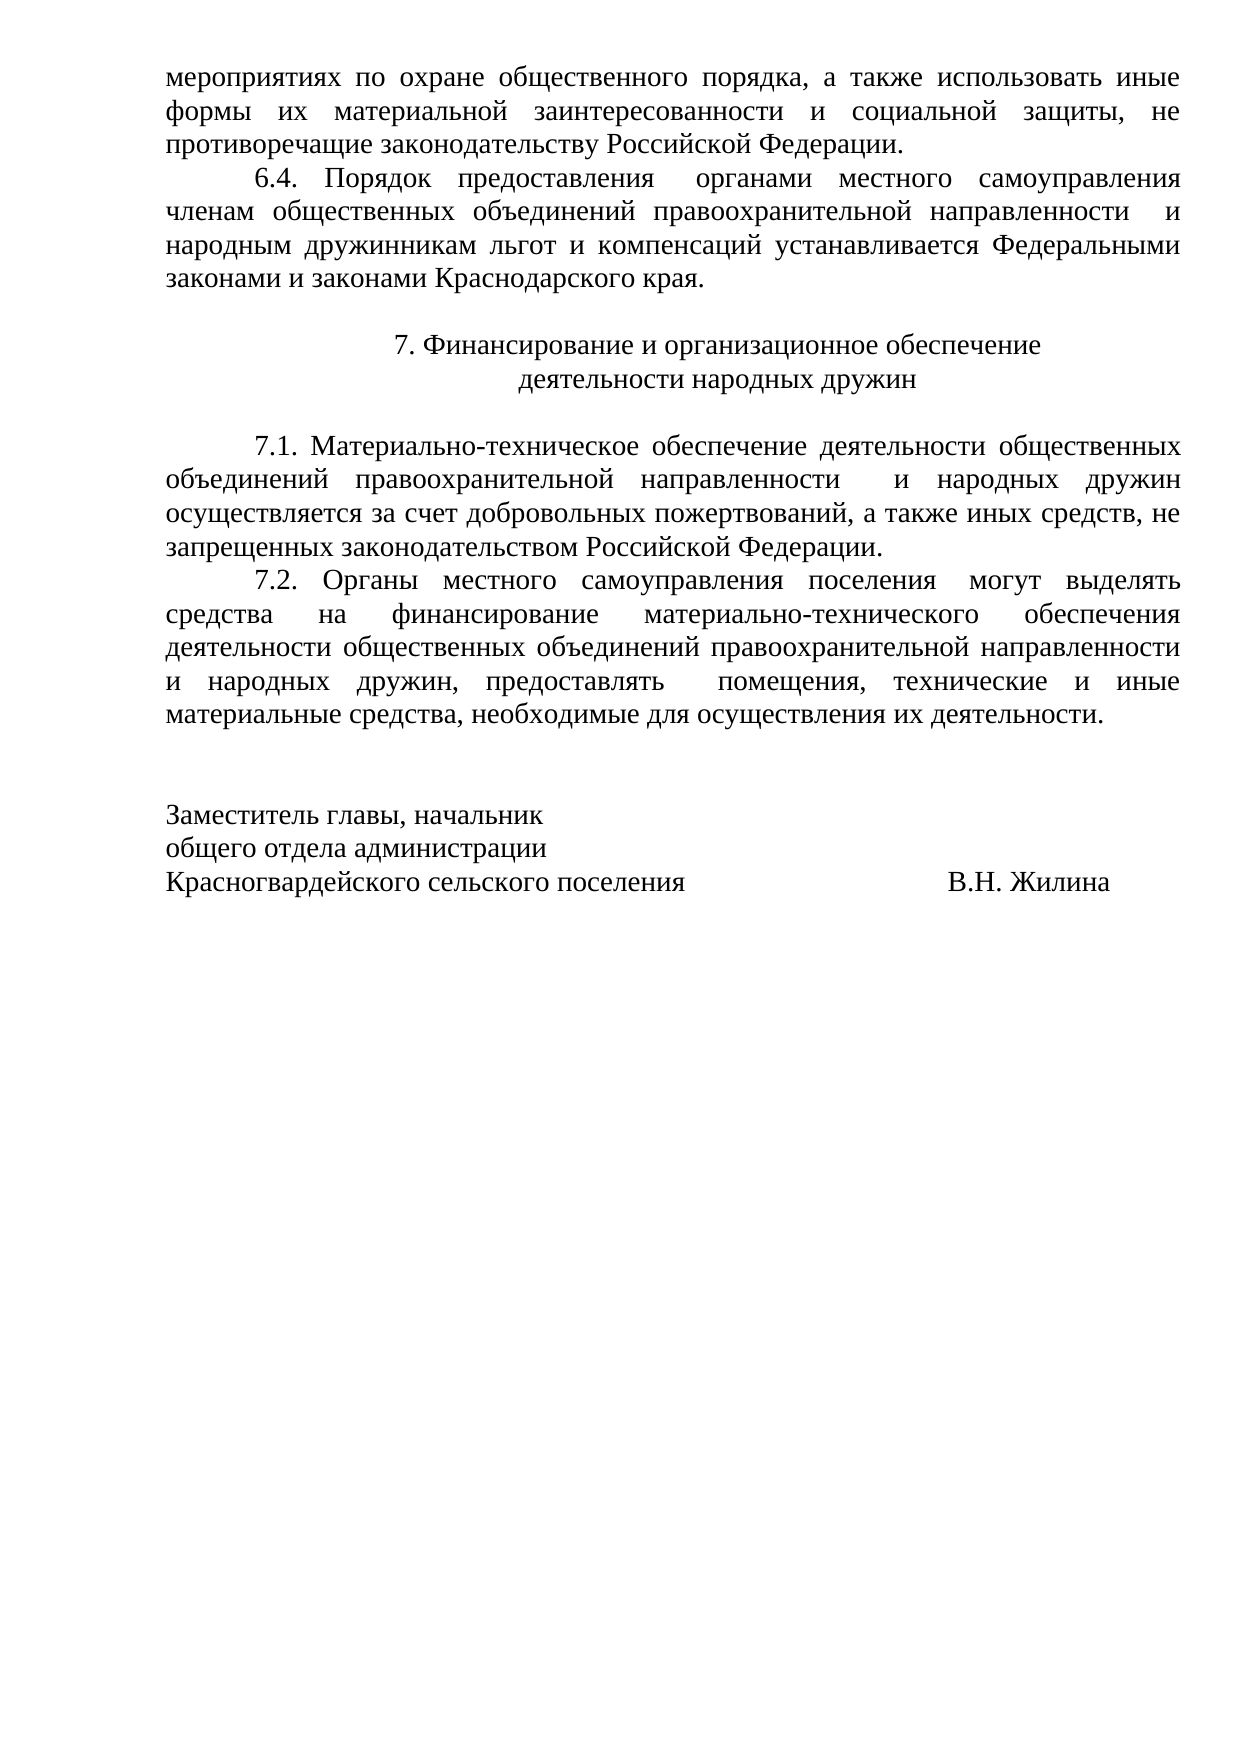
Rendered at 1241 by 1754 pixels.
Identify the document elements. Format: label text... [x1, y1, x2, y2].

text 7.2. Органы местного самоуправления поселения могут выделять средства на финансирование материально-технического обеспечения деятельности общественных объединений правоохранительной направленности и народных дружин, предоставлять помещения, технические и иные материальные средства, необходимые для осуществления их деятельности. [165, 562, 1181, 730]
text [165, 59, 1181, 160]
text Заместитель главы, начальник [165, 797, 1181, 831]
text 6.4. Порядок предоставления органами местного самоуправления членам общественных объединений правоохранительной направленности и народным дружинникам льгот и компенсаций устанавливается Федеральными законами и законами Краснодарского края. [165, 160, 1181, 294]
text общего отдела администрации [165, 831, 1181, 864]
text 7.1. Материально-техническое обеспечение деятельности общественных объединений правоохранительной направленности и народных дружин осуществляется за счет добровольных пожертвований, а также иных средств, не запрещенных законодательством Российской Федерации. [165, 428, 1181, 562]
text Красногвардейского сельского поселения В.Н. Жилина [165, 864, 1181, 898]
text 7. Финансирование и организационное обеспечение [165, 327, 1181, 361]
text деятельности народных дружин [165, 361, 1181, 394]
